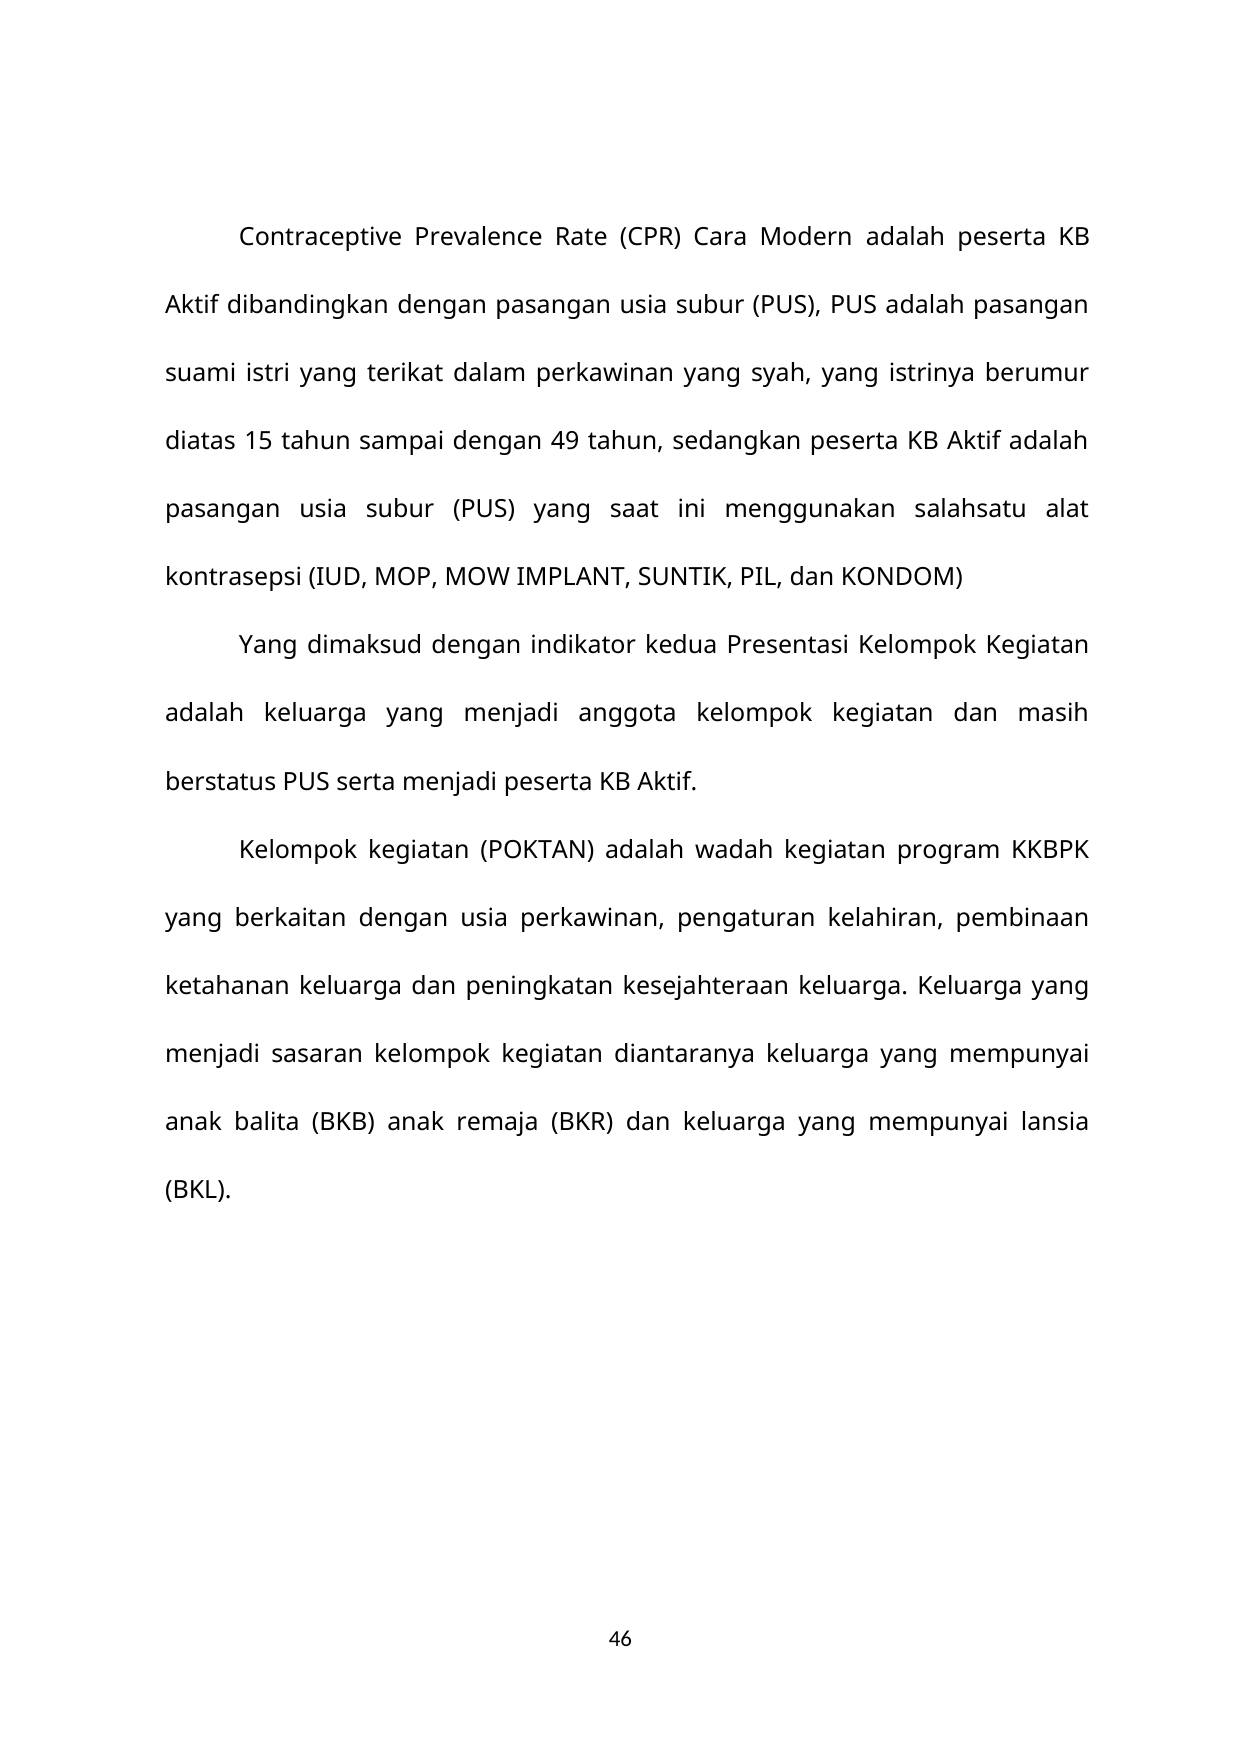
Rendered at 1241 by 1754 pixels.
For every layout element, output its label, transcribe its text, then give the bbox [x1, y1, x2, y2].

list Yang dimaksud dengan indikator kedua Presentasi Kelompok Kegiatan adalah keluarga yang menjadi anggota kelompok kegiatan dan masih berstatus PUS serta menjadi peserta KB Aktif. [165, 627, 1090, 797]
list Contraceptive Prevalence Rate (CPR) Cara Modern adalah peserta KB Aktif dibandingkan dengan pasangan usia subur (PUS), PUS adalah pasangan suami istri yang terikat dalam perkawinan yang syah, yang istrinya berumur diatas 15 tahun sampai dengan 49 tahun, sedangkan peserta KB Aktif adalah pasangan usia subur (PUS) yang saat ini menggunakan salahsatu alat kontrasepsi (IUD, MOP, MOW IMPLANT, SUNTIK, PIL, dan KONDOM) [165, 218, 1090, 593]
list Kelompok kegiatan (POKTAN) adalah wadah kegiatan program KKBPK yang berkaitan dengan usia perkawinan, pengaturan kelahiran, pembinaan ketahanan keluarga dan peningkatan kesejahteraan keluarga. Keluarga yang menjadi sasaran kelompok kegiatan diantaranya keluarga yang mempunyai anak balita (BKB) anak remaja (BKR) dan keluarga yang mempunyai lansia (BKL). [165, 831, 1090, 1206]
